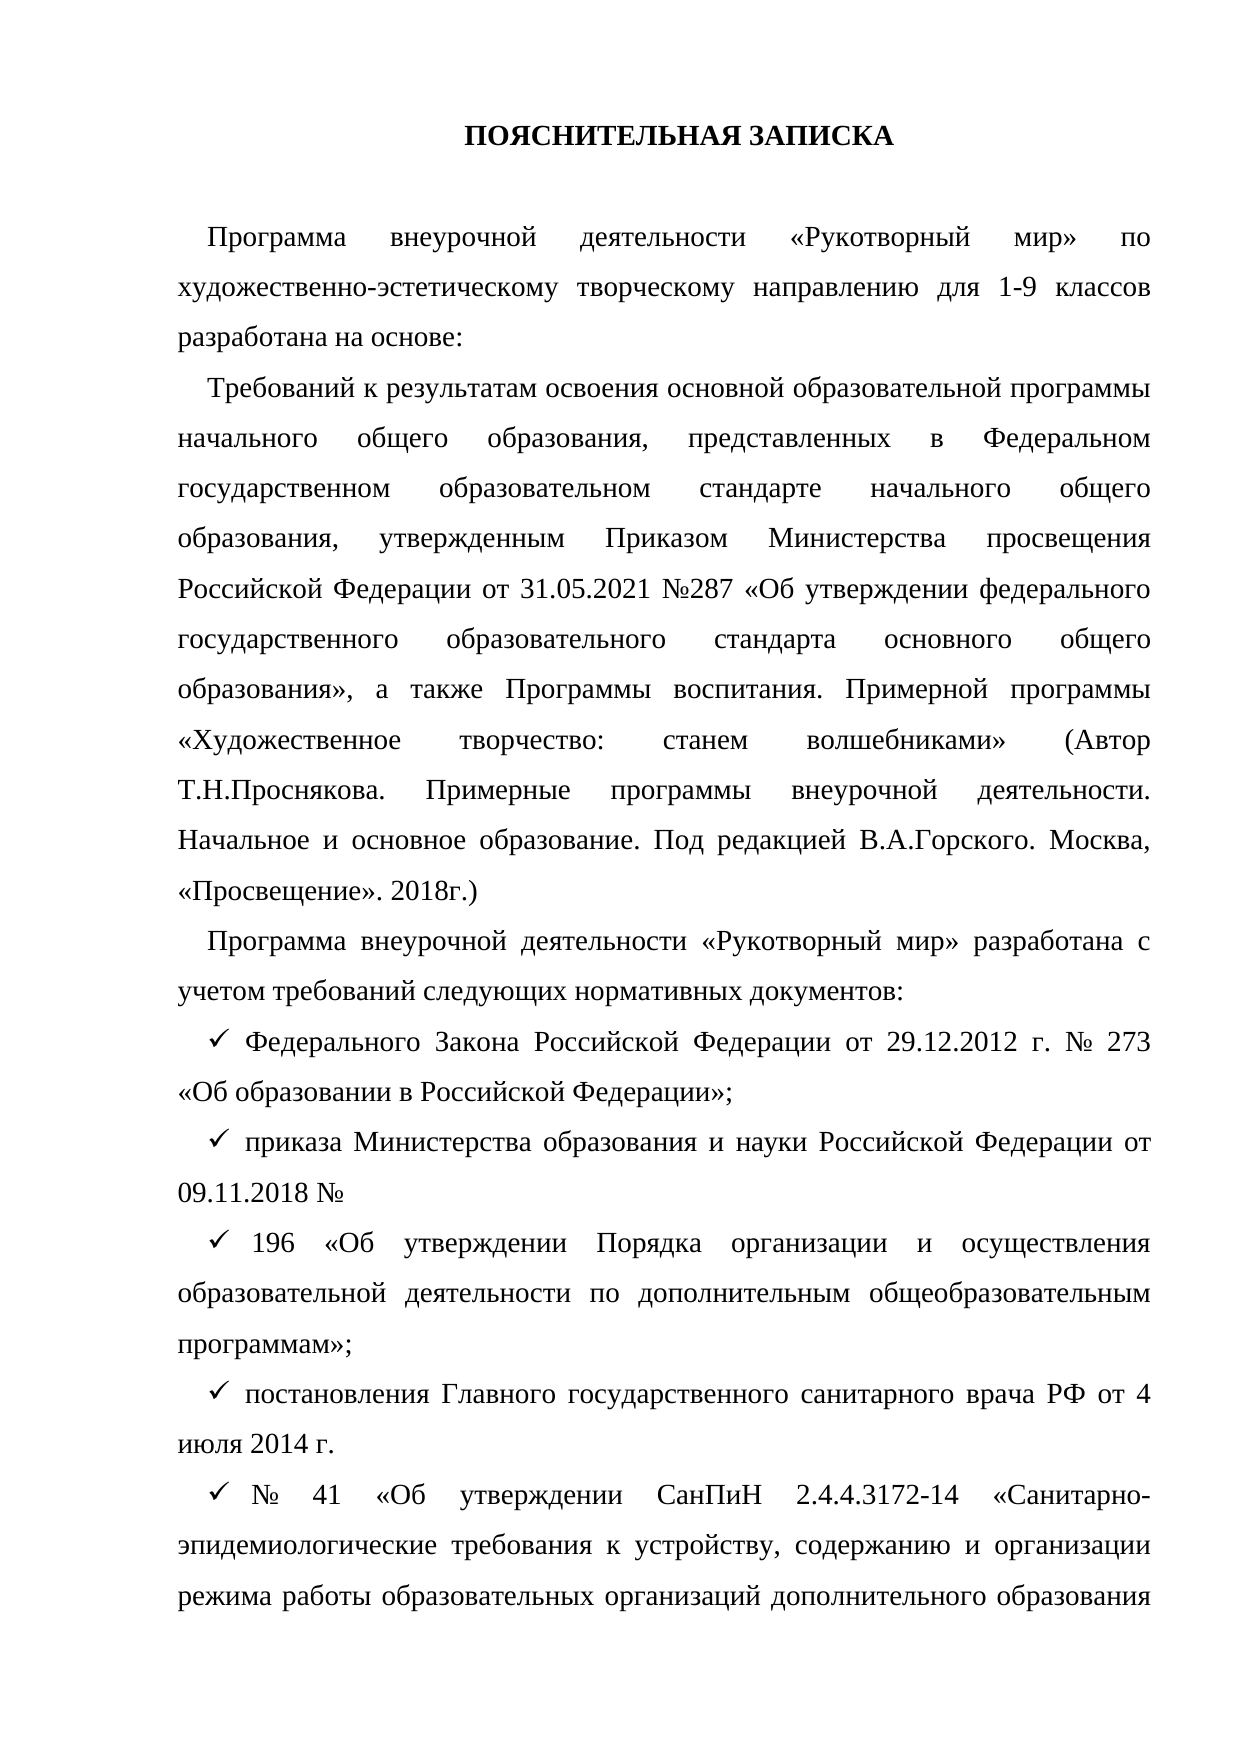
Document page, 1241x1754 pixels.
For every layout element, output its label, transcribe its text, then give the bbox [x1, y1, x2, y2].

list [177, 1477, 1152, 1611]
list Федерального Закона Российской Федерации от 29.12.2012 г. № 273 «Об образовании в Российской Федерации»; [177, 1024, 1152, 1108]
list 196 «Об утверждении Порядка организации и осуществления образовательной деятельности по дополнительным общеобразовательным программам»; [177, 1225, 1152, 1359]
text Программа внеурочной деятельности «Рукотворный мир» по художественно-эстетическому творческому направлению для 1-9 классов разработана на основе: [177, 219, 1152, 353]
list приказа Министерства образования и науки Российской Федерации от 09.11.2018 № [177, 1124, 1152, 1208]
text Программа внеурочной деятельности «Рукотворный мир» разработана с учетом требований следующих нормативных документов: [177, 923, 1152, 1007]
text Требований к результатам освоения основной образовательной программы начального общего образования, представленных в Федеральном государственном образовательном стандарте начального общего образования, утвержденным Приказом Министерства просвещения Российской Федерации от 31.05.2021 №287 «Об утверждении федерального государственного образовательного стандарта основного общего образования», а также Программы воспитания. Примерной программы «Художественное творчество: станем волшебниками» (Автор Т.Н.Проснякова. Примерные программы внеурочной деятельности. Начальное и основное образование. Под редакцией В.А.Горского. Москва, «Просвещение». 2018г.) [177, 370, 1152, 906]
subtitle ПОЯСНИТЕЛЬНАЯ ЗАПИСКА [177, 118, 1152, 152]
list постановления Главного государственного санитарного врача РФ от 4 июля 2014 г. [177, 1376, 1152, 1460]
